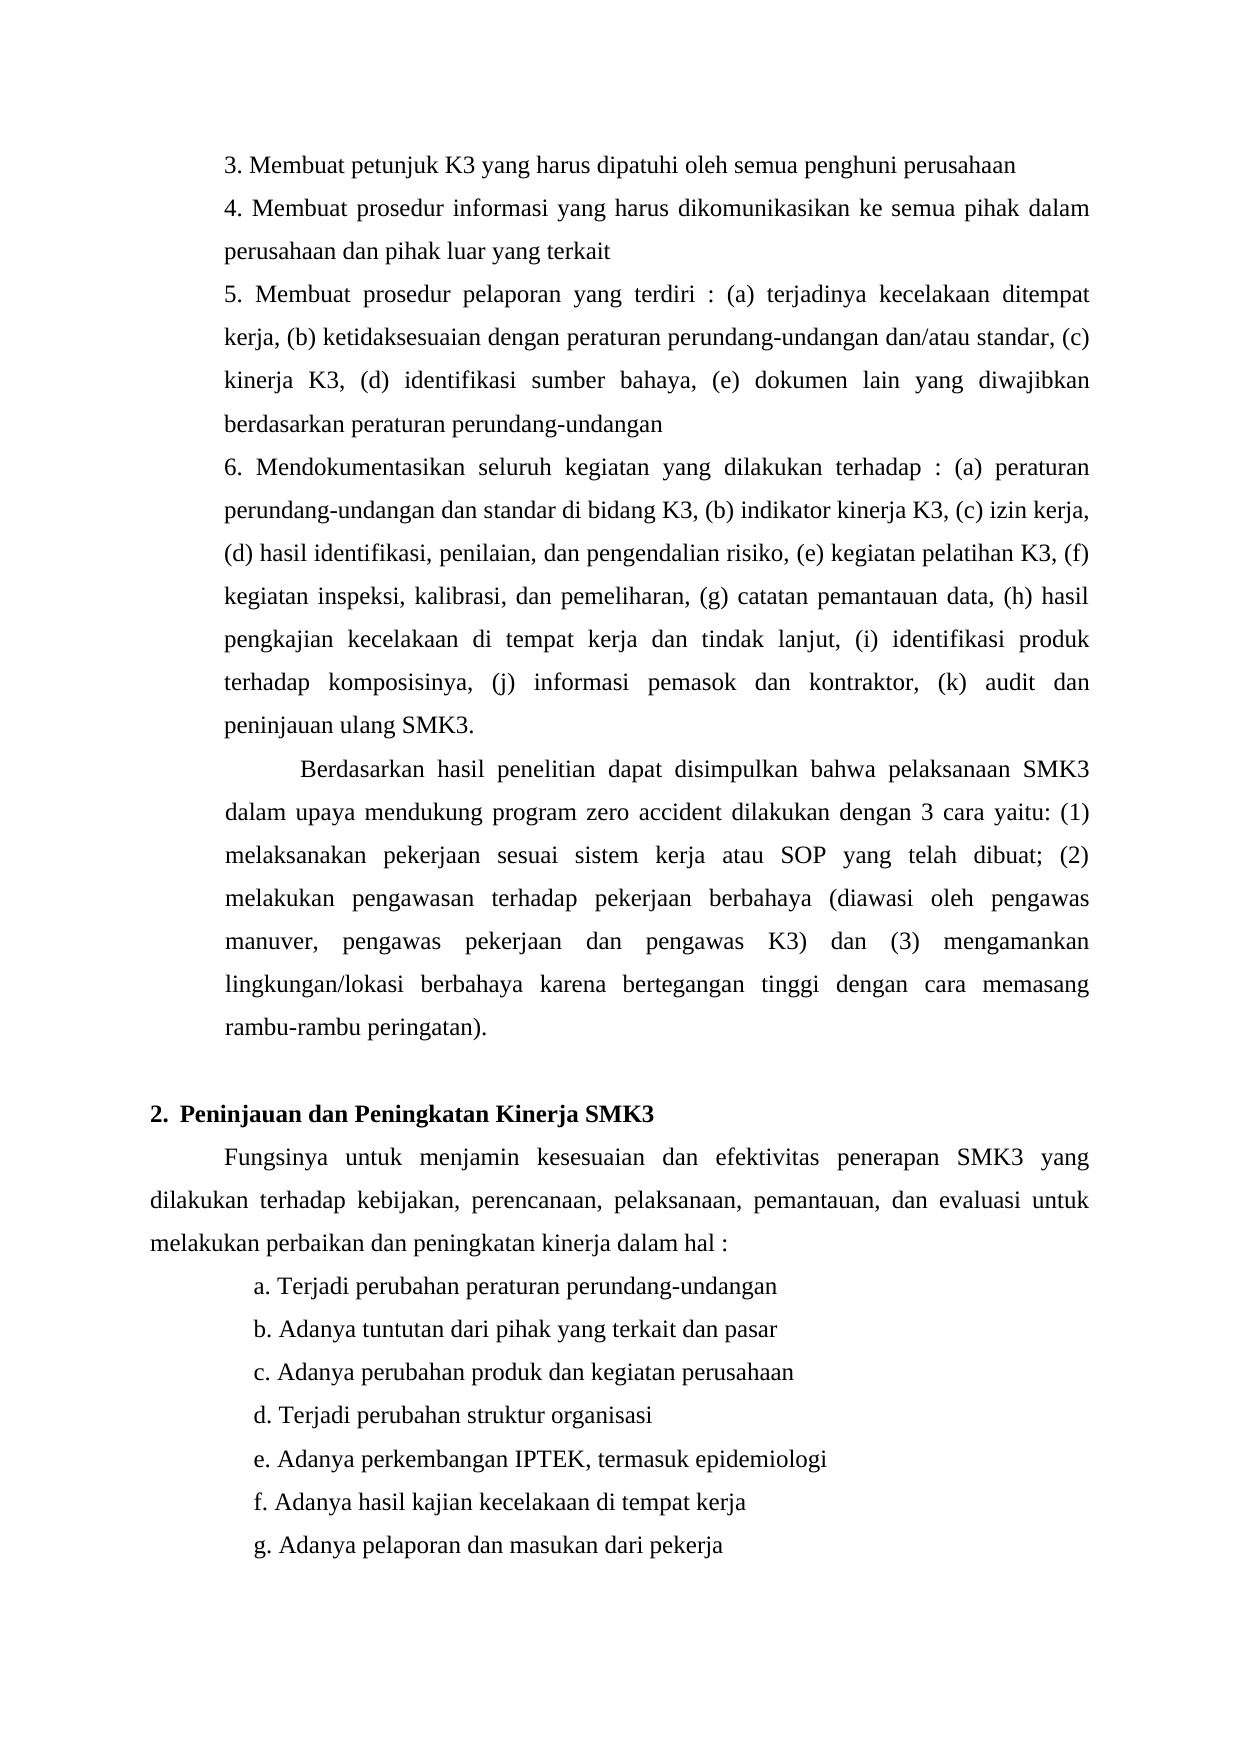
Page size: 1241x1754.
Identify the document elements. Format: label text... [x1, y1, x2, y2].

text d. Terjadi perubahan struktur organisasi [253, 1401, 1090, 1429]
text 5. Membuat prosedur pelaporan yang terdiri : (a) terjadinya kecelakaan ditempat kerja, (b) ketidaksesuaian dengan peraturan perundang-undangan dan/atau standar, (c) kinerja K3, (d) identifikasi sumber bahaya, (e) dokumen lain yang diwajibkan berdasarkan peraturan perundang-undangan [224, 279, 1090, 437]
text Berdasarkan hasil penelitian dapat disimpulkan bahwa pelaksanaan SMK3 dalam upaya mendukung program zero accident dilakukan dengan 3 cara yaitu: (1) melaksanakan pekerjaan sesuai sistem kerja atau SOP yang telah dibuat; (2) melakukan pengawasan terhadap pekerjaan berbahaya (diawasi oleh pengawas manuver, pengawas pekerjaan dan pengawas K3) dan (3) mengamankan lingkungan/lokasi berbahaya karena bertegangan tinggi dengan cara memasang rambu-rambu peringatan). [225, 754, 1090, 1041]
text 4. Membuat prosedur informasi yang harus dikomunikasikan ke semua pihak dalam perusahaan dan pihak luar yang terkait [224, 193, 1090, 265]
text e. Adanya perkembangan IPTEK, termasuk epidemiologi [253, 1444, 1090, 1472]
text f. Adanya hasil kajian kecelakaan di tempat kerja [253, 1487, 1090, 1516]
text 3. Membuat petunjuk K3 yang harus dipatuhi oleh semua penghuni perusahaan [150, 150, 1090, 179]
text a. Terjadi perubahan peraturan perundang-undangan [253, 1271, 1090, 1300]
text c. Adanya perubahan produk dan kegiatan perusahaan [253, 1357, 1090, 1386]
text 2. Peninjauan dan Peningkatan Kinerja SMK3 [150, 1099, 1090, 1127]
text Fungsinya untuk menjamin kesesuaian dan efektivitas penerapan SMK3 yang dilakukan terhadap kebijakan, perencanaan, pelaksanaan, pemantauan, dan evaluasi untuk melakukan perbaikan dan peningkatan kinerja dalam hal : [150, 1142, 1090, 1257]
text 6. Mendokumentasikan seluruh kegiatan yang dilakukan terhadap : (a) peraturan perundang-undangan dan standar di bidang K3, (b) indikator kinerja K3, (c) izin kerja, (d) hasil identifikasi, penilaian, dan pengendalian risiko, (e) kegiatan pelatihan K3, (f) kegiatan inspeksi, kalibrasi, dan pemeliharan, (g) catatan pemantauan data, (h) hasil pengkajian kecelakaan di tempat kerja dan tindak lanjut, (i) identifikasi produk terhadap komposisinya, (j) informasi pemasok dan kontraktor, (k) audit dan peninjauan ulang SMK3. [224, 452, 1090, 739]
text b. Adanya tuntutan dari pihak yang terkait dan pasar [253, 1314, 1090, 1343]
text g. Adanya pelaporan dan masukan dari pekerja [253, 1530, 1090, 1559]
